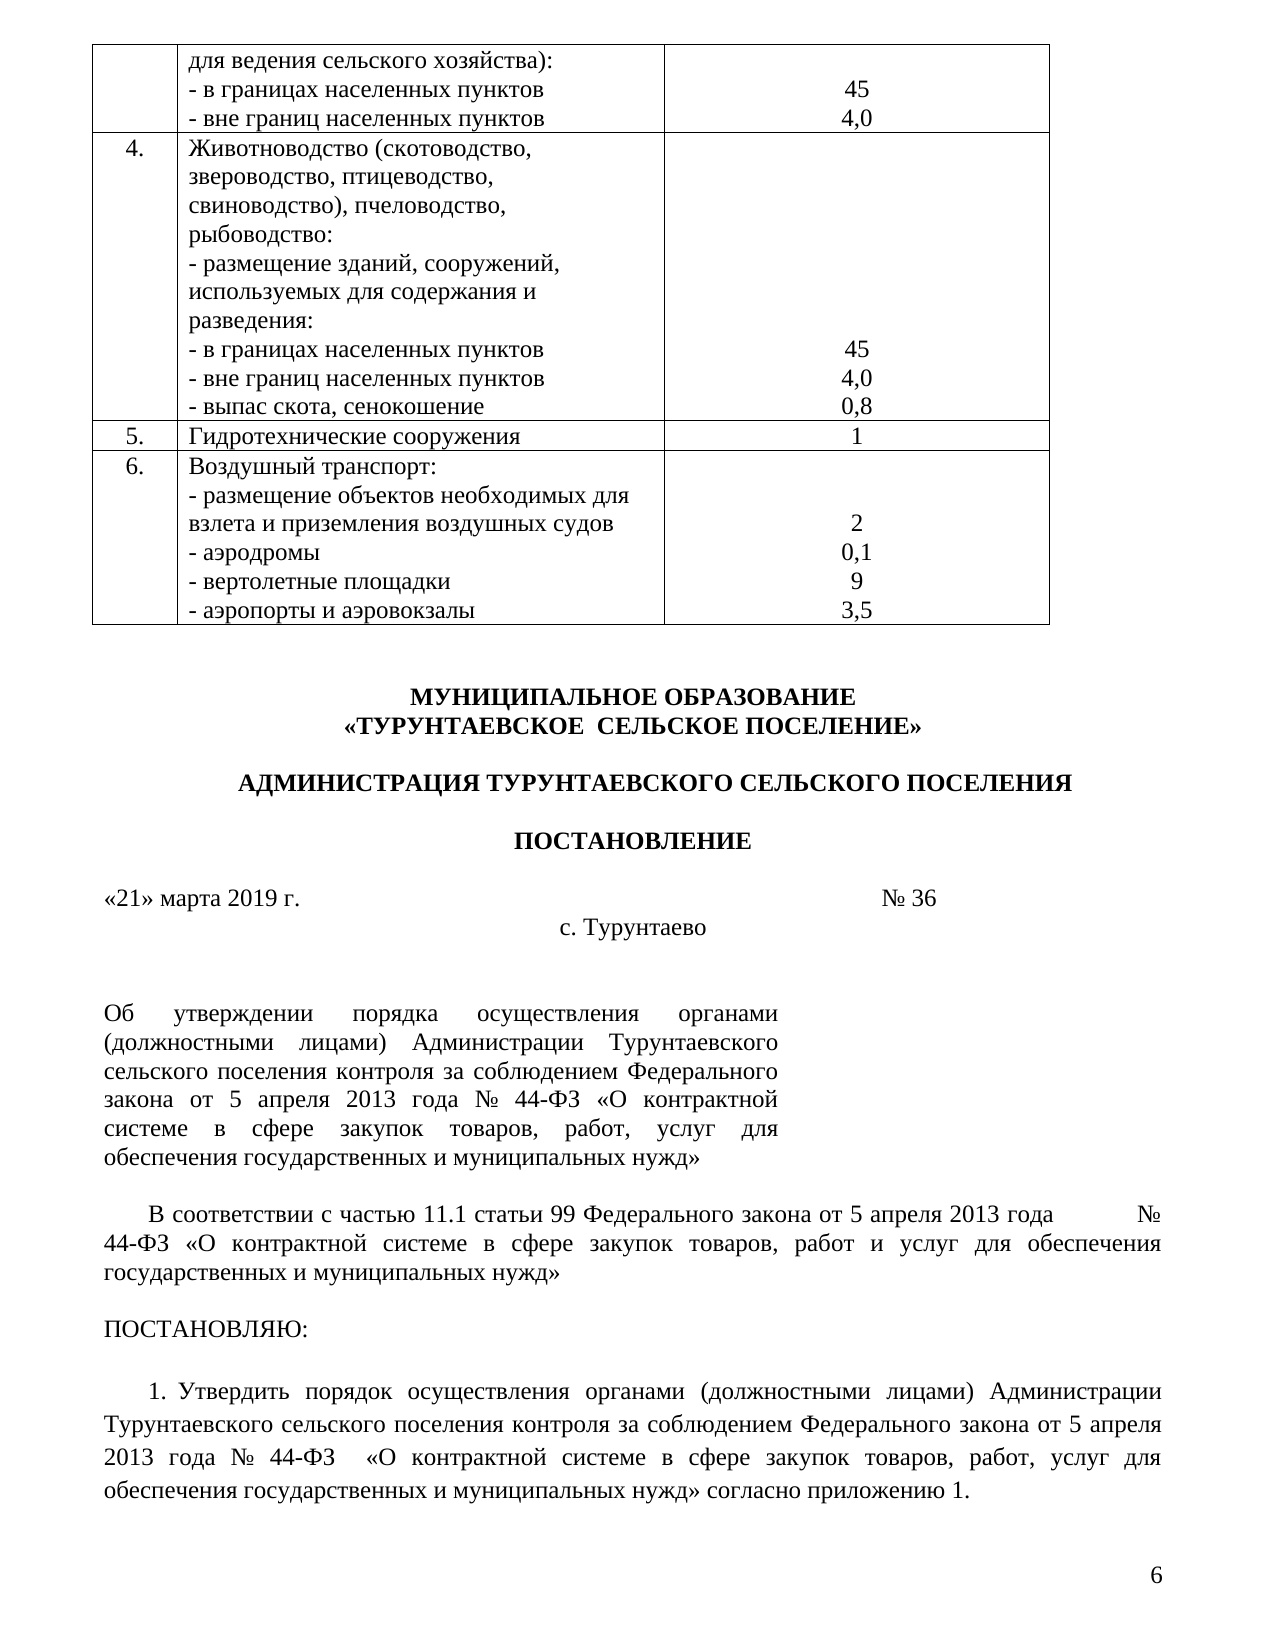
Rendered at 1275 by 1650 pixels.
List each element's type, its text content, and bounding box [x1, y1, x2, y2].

text 1. Утвердить порядок осуществления органами (должностными лицами) Администрации Турунтаевского сельского поселения контроля за соблюдением Федерального закона от 5 апреля 2013 года № 44ФЗ «О контрактной системе в сфере закупок товаров, работ, услуг для обеспечения государственных и муниципальных нужд» согласно приложению 1. [103, 1376, 1162, 1504]
text АДМИНИСТРАЦИЯ ТУРУНТАЕВСКОГО СЕЛЬСКОГО ПОСЕЛЕНИЯ [103, 768, 1162, 797]
table_cell Животноводство (скотоводство, звероводство, птицеводство, свиноводство), пчеловодство, рыбоводство: - размещение зданий, сооружений, используемых для содержания и разведения: - в границах населенных пунктов - вне границ населенных пунктов - выпас скота, сенокошение [178, 133, 664, 420]
table_cell 45 4,0 0,8 [665, 133, 1049, 420]
text ПОСТАНОВЛЯЮ: [103, 1314, 1162, 1343]
table_cell 1 [665, 421, 1049, 450]
text МУНИЦИПАЛЬНОЕ ОБРАЗОВАНИЕ «ТУРУНТАЕВСКОЕ СЕЛЬСКОЕ ПОСЕЛЕНИЕ» [103, 682, 1162, 739]
table_cell 4. [93, 133, 177, 420]
text с. Турунтаево [103, 912, 1162, 941]
table_cell 6. [93, 451, 177, 623]
table_cell Гидротехнические сооружения [178, 421, 664, 450]
text В соответствии с частью 11.1 статьи 99 Федерального закона от 5 апреля 2013 года № 44ФЗ «О контрактной системе в сфере закупок товаров, работ и услуг для обеспечения государственных и муниципальных нужд» [103, 1199, 1162, 1286]
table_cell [178, 45, 664, 132]
table_cell 5. [93, 421, 177, 450]
table_cell Воздушный транспорт: - размещение объектов необходимых для взлета и приземления воздушных судов - аэродромы - вертолетные площадки - аэропорты и аэровокзалы [178, 451, 664, 623]
table_cell 45 4,0 [665, 45, 1049, 132]
table_cell 2 0,1 9 3,5 [665, 451, 1049, 623]
text Об утверждении порядка осуществления органами (должностными лицами) Администрации Турунтаевского сельского поселения контроля за соблюдением Федерального закона от 5 апреля 2013 года № 44ФЗ «О контрактной системе в сфере закупок товаров, работ, услуг для обеспечения государственных и муниципальных нужд» [103, 998, 779, 1171]
text ПОСТАНОВЛЕНИЕ [103, 826, 1162, 854]
table_cell 3. [93, 45, 177, 132]
text «21» марта 2019 г. № 36 [103, 883, 1162, 912]
